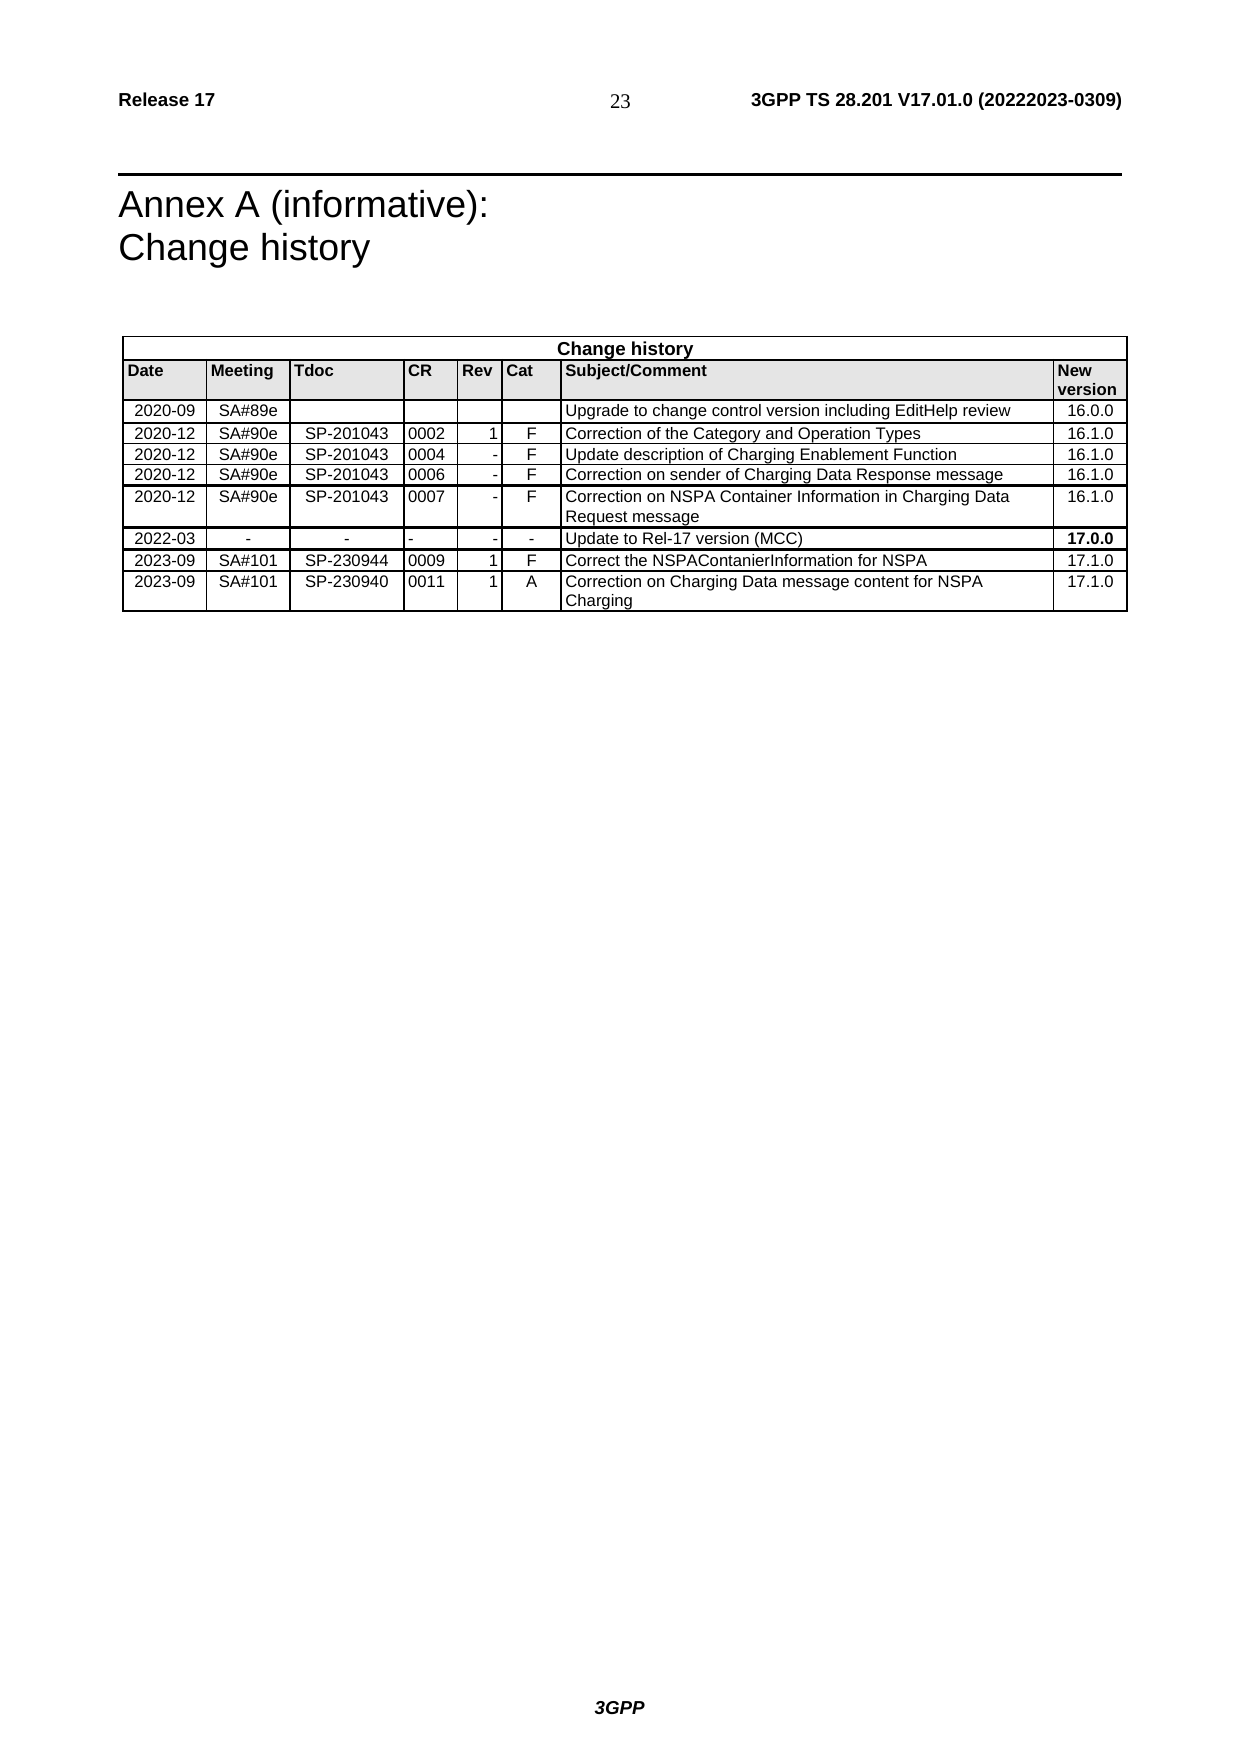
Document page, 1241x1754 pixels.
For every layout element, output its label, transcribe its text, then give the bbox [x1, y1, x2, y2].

table_cell [207, 551, 289, 570]
table_cell 0004 [405, 444, 457, 463]
table_cell [405, 551, 457, 570]
table_cell SP-201043 [291, 465, 403, 484]
table_cell CR [405, 361, 457, 399]
table_cell - [458, 529, 501, 548]
table_cell - [458, 465, 501, 484]
table_cell 2020-12 [124, 487, 206, 526]
table_cell SA#90e [207, 444, 289, 463]
table_cell F [503, 444, 560, 463]
table_cell [124, 551, 206, 570]
table_cell - [503, 529, 560, 548]
table_cell Tdoc [291, 361, 403, 399]
table_cell Update to Rel-17 version (MCC) [562, 529, 1053, 548]
table_cell 2022-03 [124, 529, 206, 548]
table_cell SA#89e [207, 401, 289, 422]
table_cell - [291, 529, 403, 548]
table_cell [207, 572, 289, 610]
table_cell [291, 401, 403, 422]
table_cell [503, 572, 560, 610]
table_cell 16.1.0 [1054, 487, 1126, 526]
table_cell 16.0.0 [1054, 401, 1126, 422]
table_cell 16.1.0 [1054, 444, 1126, 463]
table_cell SP-201043 [291, 487, 403, 526]
table_cell New version [1054, 361, 1126, 399]
table_cell 2020-12 [124, 444, 206, 463]
table_cell [503, 551, 560, 570]
table_cell 0002 [405, 424, 457, 443]
table_cell SP-201043 [291, 444, 403, 463]
table_cell Correction on sender of Charging Data Response message [562, 465, 1053, 484]
table_cell - [458, 444, 501, 463]
table_cell F [503, 424, 560, 443]
table_cell - [207, 529, 289, 548]
table_cell 2020-09 [124, 401, 206, 422]
table_cell [291, 551, 403, 570]
table_cell SP-201043 [291, 424, 403, 443]
table_cell F [503, 465, 560, 484]
table_cell [458, 401, 501, 422]
table_cell [458, 551, 501, 570]
table_cell [458, 572, 501, 610]
table_cell SA#90e [207, 424, 289, 443]
table_cell 2020-12 [124, 424, 206, 443]
table_cell 0007 [405, 487, 457, 526]
table_cell Update description of Charging Enablement Function [562, 444, 1053, 463]
table_cell 2020-12 [124, 465, 206, 484]
table_cell [562, 572, 1053, 610]
table_cell Subject/Comment [562, 361, 1053, 399]
table_cell [405, 572, 457, 610]
table_cell 17.0.0 [1054, 529, 1126, 548]
table_cell Date [124, 361, 206, 399]
table_cell SA#90e [207, 487, 289, 526]
table_cell [405, 401, 457, 422]
table_cell 16.1.0 [1054, 424, 1126, 443]
table_cell - [405, 529, 457, 548]
table_cell 16.1.0 [1054, 465, 1126, 484]
table_cell Correction of the Category and Operation Types [562, 424, 1053, 443]
table_cell SA#90e [207, 465, 289, 484]
table_cell Cat [503, 361, 560, 399]
table_cell Meeting [207, 361, 289, 399]
table_cell [562, 551, 1053, 570]
table_cell [503, 401, 560, 422]
table_cell [124, 572, 206, 610]
table_cell - [458, 487, 501, 526]
table_header Change history [124, 337, 1126, 359]
table_cell Upgrade to change control version including EditHelp review [562, 401, 1053, 422]
table_cell 1 [458, 424, 501, 443]
table_cell Correction on NSPA Container Information in Charging Data Request message [562, 487, 1053, 526]
table_cell Rev [458, 361, 501, 399]
subtitle Annex A (informative): Change history [118, 176, 1122, 268]
table_cell [291, 572, 403, 610]
table_cell [1054, 551, 1126, 570]
table_cell 0006 [405, 465, 457, 484]
table_cell F [503, 487, 560, 526]
table_cell [1054, 572, 1126, 610]
